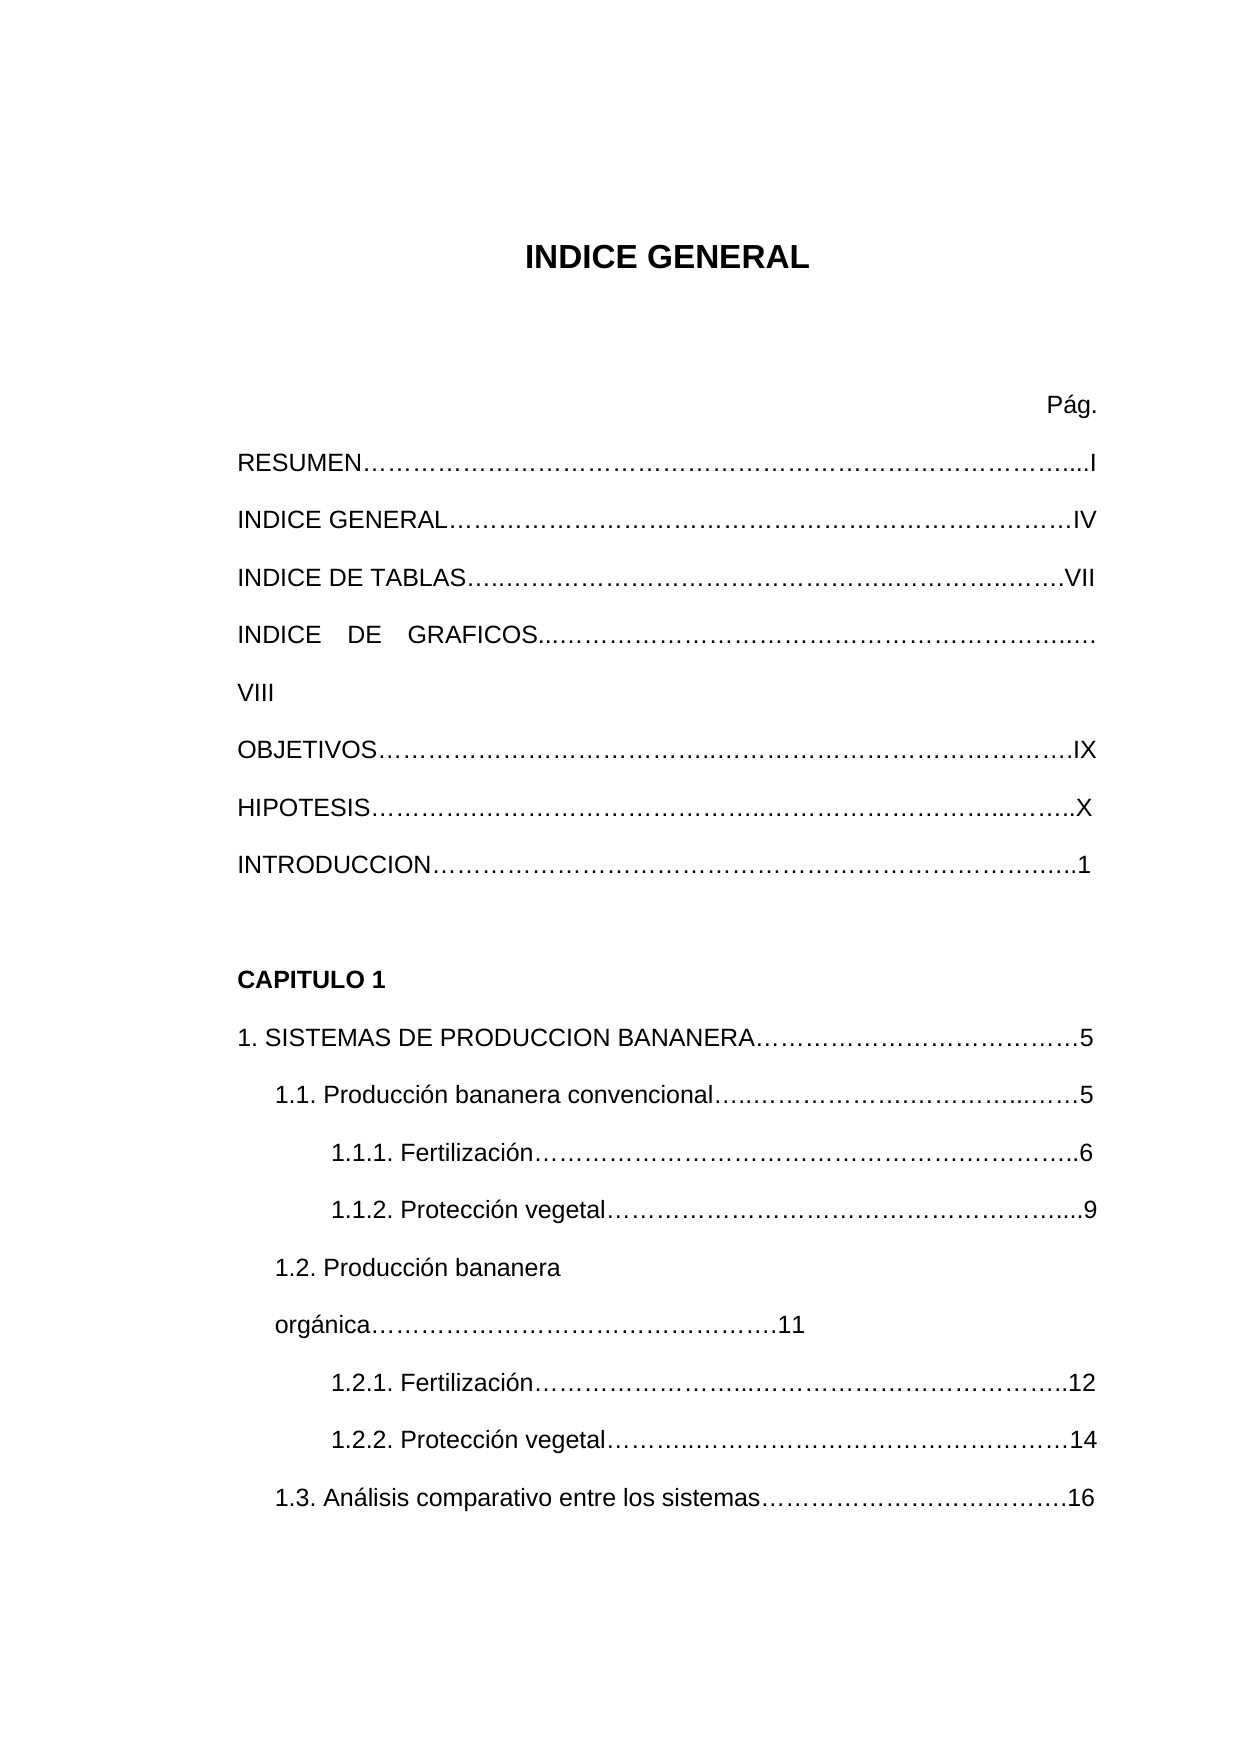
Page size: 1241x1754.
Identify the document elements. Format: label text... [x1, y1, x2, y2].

text 1.3. Análisis comparativo entre los sistemas……………………………….16 [274, 1483, 1098, 1512]
text INDICE GENERAL [237, 237, 1098, 275]
text RESUMEN…………………………………………………………………………....I [237, 448, 1098, 477]
text 1.1. Producción bananera convencional…..……………….…………...……5 [274, 1080, 1098, 1109]
text 1.1.2. Protección vegetal………………………………………………....9 [331, 1195, 1098, 1224]
text 1.2.1. Fertilización……………………...………………………………..12 [331, 1368, 1098, 1397]
text HIPOTESIS………….……………………………..………………………...……..X [237, 793, 1098, 822]
text INDICE DE GRAFICOS...……………………………………………………..…VIII [237, 620, 1098, 707]
text OBJETIVOS…………………………………..…………………………………….IX [237, 735, 1098, 764]
text INTRODUCCION……………………………………………………………….…..1 [237, 850, 1098, 879]
text CAPITULO 1 [237, 965, 1098, 994]
text 1.1.1. Fertilización…………………………………………….…………..6 [331, 1138, 1098, 1167]
text 1. SISTEMAS DE PRODUCCION BANANERA…………………………………5 [237, 1023, 1098, 1052]
text INDICE DE TABLAS…..………………………………………..…………..…….VII [237, 563, 1098, 592]
text 1.2. Producción bananera orgánica………………………………………….11 [274, 1253, 1098, 1339]
text 1.2.2. Protección vegetal………..………………………………………14 [331, 1425, 1098, 1454]
text Pág. [237, 390, 1098, 419]
text INDICE GENERAL…………………………………………………………………IV [237, 505, 1098, 534]
